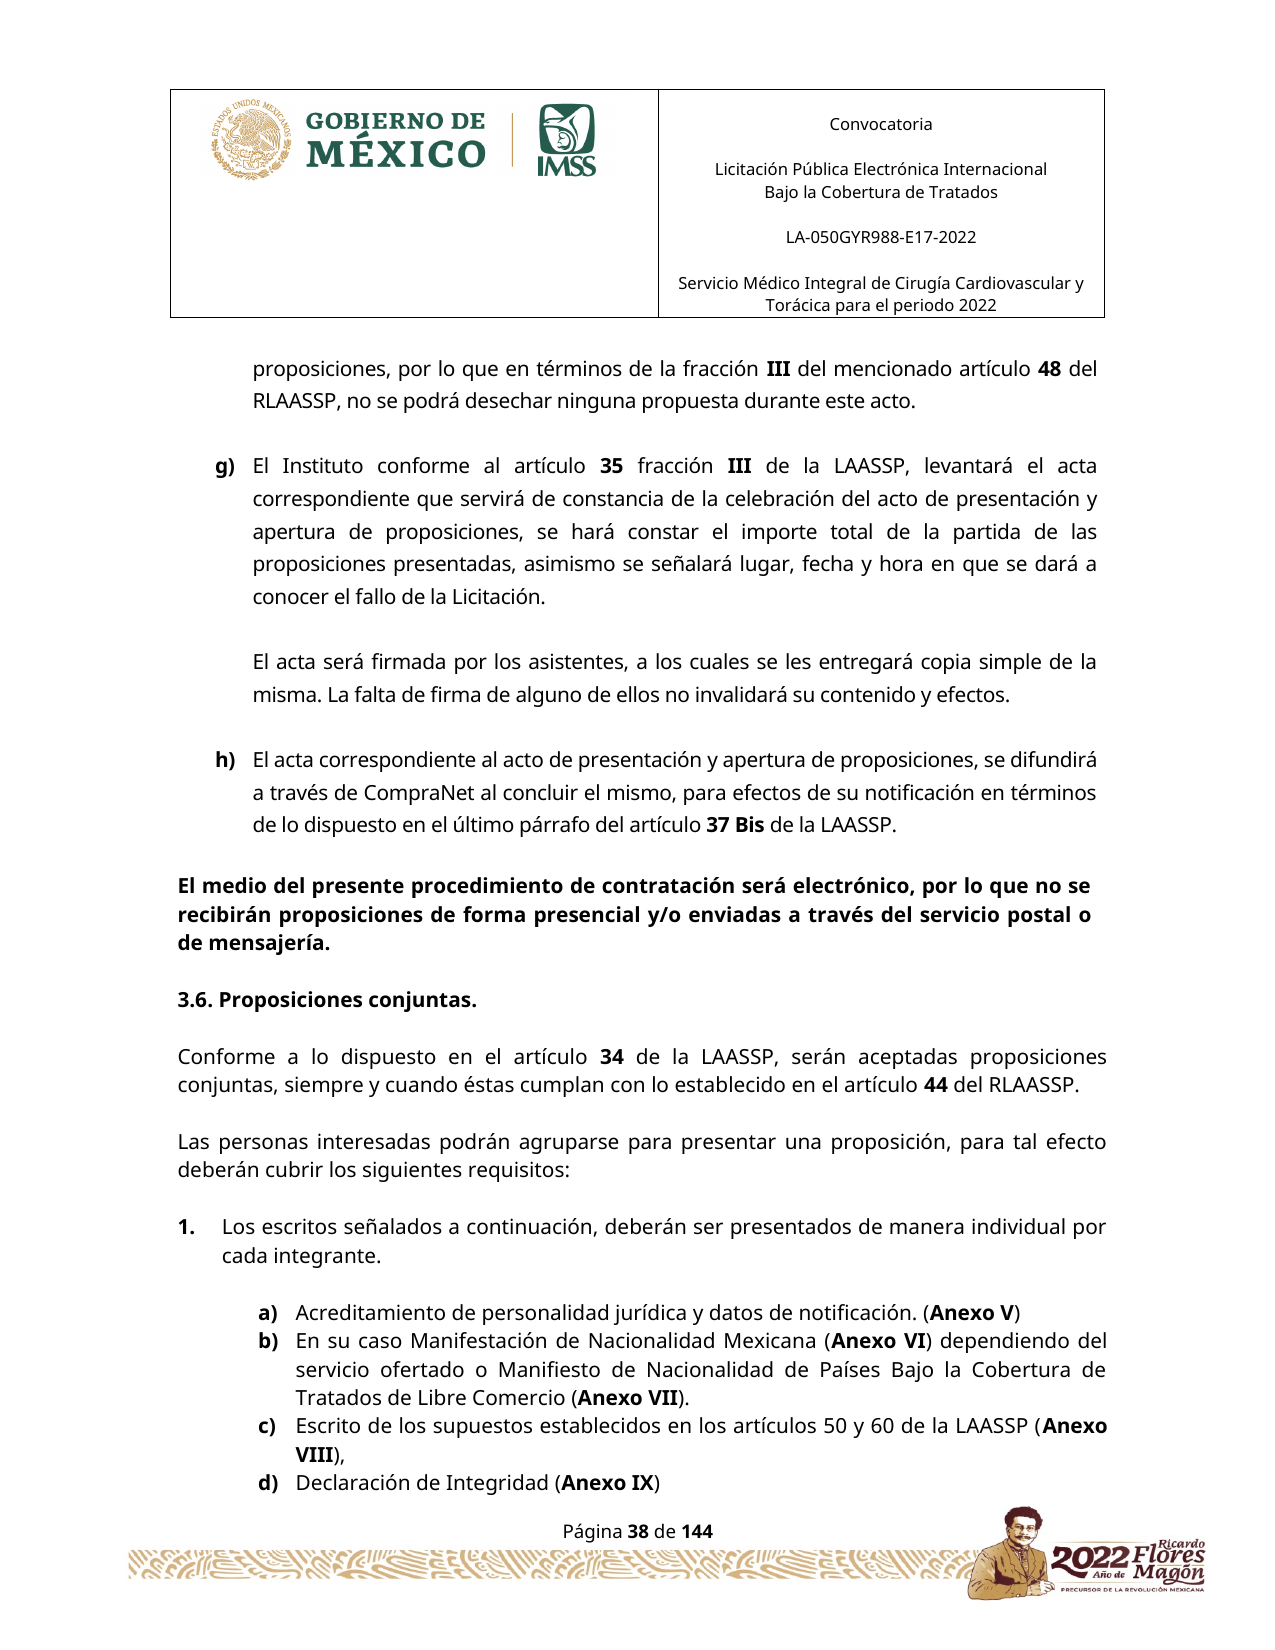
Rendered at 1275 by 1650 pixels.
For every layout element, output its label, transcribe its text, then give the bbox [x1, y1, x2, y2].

list Declaración de Integridad (Anexo IX) [258, 1468, 1107, 1497]
picture [200, 90, 629, 183]
list El Instituto conforme al artículo 35 fracción III de la LAASSP, levantará el acta correspondiente que servirá de constancia de la celebración del acto de presentación y apertura de proposiciones, se hará constar el importe total de la partida de las proposiciones presentadas, asimismo se señalará lugar, fecha y hora en que se dará a conocer el fallo de la Licitación. [215, 452, 1098, 610]
list Escrito de los supuestos establecidos en los artículos 50 y 60 de la LAASSP (Anexo VIII), [258, 1412, 1107, 1468]
list Los escritos señalados a continuación, deberán ser presentados de manera individual por cada integrante. [177, 1212, 1107, 1269]
text Las personas interesadas podrán agruparse para presentar una proposición, para tal efecto deberán cubrir los siguientes requisitos: [177, 1127, 1107, 1184]
text Conforme a lo dispuesto en el artículo 34 de la LAASSP, serán aceptadas proposiciones conjuntas, siempre y cuando éstas cumplan con lo establecido en el artículo 44 del RLAASSP. [177, 1042, 1107, 1099]
text El medio del presente procedimiento de contratación será electrónico, por lo que no se recibirán proposiciones de forma presencial y/o enviadas a través del servicio postal o de mensajería. [177, 871, 1093, 957]
list En su caso Manifestación de Nacionalidad Mexicana (Anexo VI) dependiendo del servicio ofertado o Manifiesto de Nacionalidad de Países Bajo la Cobertura de Tratados de Libre Comercio (Anexo VII). [258, 1326, 1107, 1412]
text El acta será firmada por los asistentes, a los cuales se les entregará copia simple de la misma. La falta de firma de alguno de ellos no invalidará su contenido y efectos. [252, 647, 1098, 708]
subtitle Proposiciones conjuntas. [177, 985, 1093, 1013]
list El acta correspondiente al acto de presentación y apertura de proposiciones, se difundirá a través de CompraNet al concluir el mismo, para efectos de su notificación en términos de lo dispuesto en el último párrafo del artículo 37 Bis de la LAASSP. [215, 745, 1098, 839]
picture [38, 1502, 1275, 1642]
list Acreditamiento de personalidad jurídica y datos de notificación. (Anexo V) [258, 1298, 1107, 1326]
